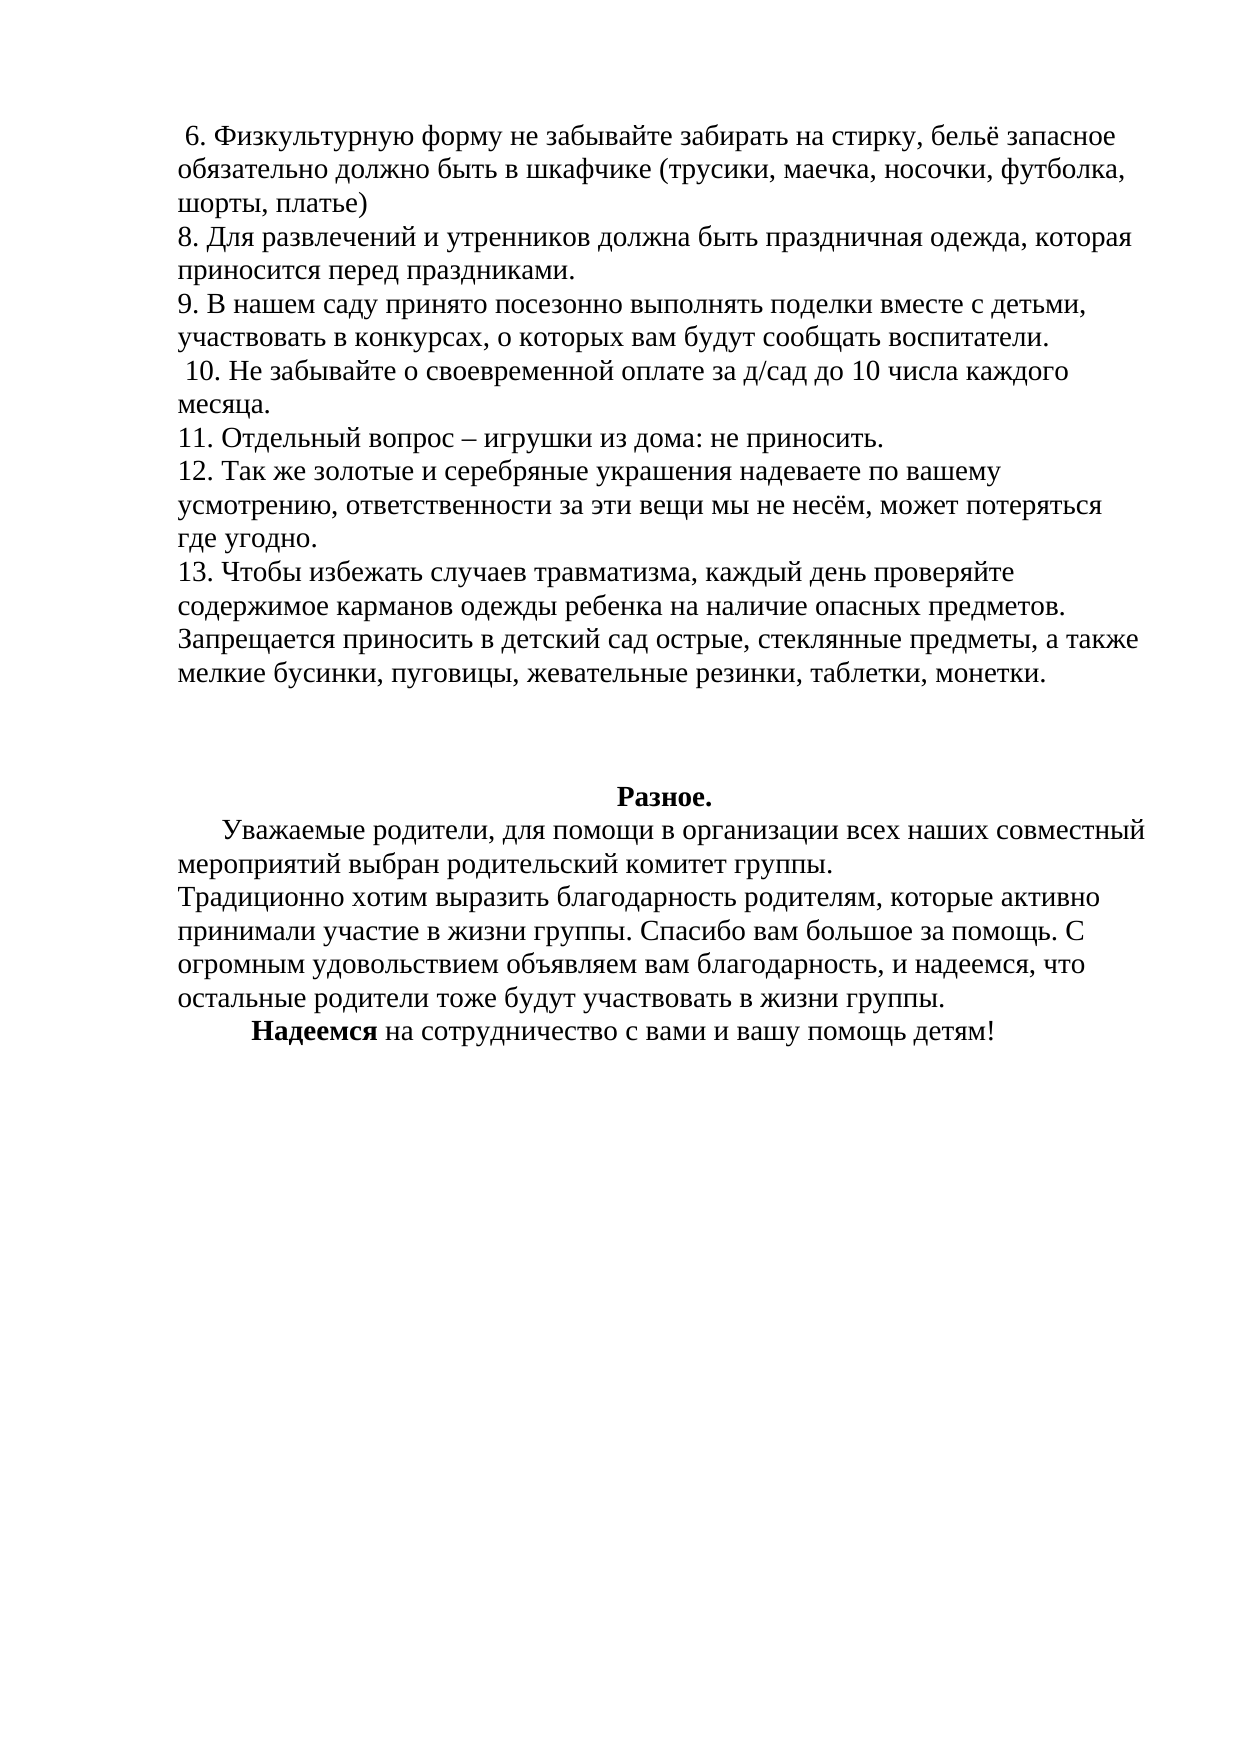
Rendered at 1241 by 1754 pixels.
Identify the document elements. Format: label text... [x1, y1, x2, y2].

text Разное. [177, 779, 1152, 812]
text 13. Чтобы избежать случаев травматизма, каждый день проверяйте содержимое карманов одежды ребенка на наличие опасных предметов. Запрещается приносить в детский сад острые, стеклянные предметы, а также мелкие бусинки, пуговицы, жевательные резинки, таблетки, монетки. [177, 554, 1152, 688]
text 11. Отдельный вопрос – игрушки из дома: не приносить. [177, 420, 1152, 453]
text Традиционно хотим выразить благодарность родителям, которые активно принимали участие в жизни группы. Спасибо вам большое за помощь. С огромным удовольствием объявляем вам благодарность, и надеемся, что остальные родители тоже будут участвовать в жизни группы. [177, 879, 1152, 1013]
text 12. Так же золотые и серебряные украшения надеваете по вашему усмотрению, ответственности за эти вещи мы не несём, может потеряться где угодно. [177, 453, 1152, 554]
text 6. Физкультурную форму не забывайте забирать на стирку, бельё запасное обязательно должно быть в шкафчике (трусики, маечка, носочки, футболка, шорты, платье) [177, 118, 1152, 219]
text 9. В нашем саду принято посезонно выполнять поделки вместе с детьми, участвовать в конкурсах, о которых вам будут сообщать воспитатели. [177, 286, 1152, 353]
text Надеемся на сотрудничество с вами и вашу помощь детям! [177, 1013, 1152, 1047]
text 8. Для развлечений и утренников должна быть праздничная одежда, которая приносится перед праздниками. [177, 219, 1152, 286]
text Уважаемые родители, для помощи в организации всех наших совместный мероприятий выбран родительский комитет группы. [177, 812, 1152, 879]
text 10. Не забывайте о своевременной оплате за д/сад до 10 числа каждого месяца. [177, 353, 1152, 420]
